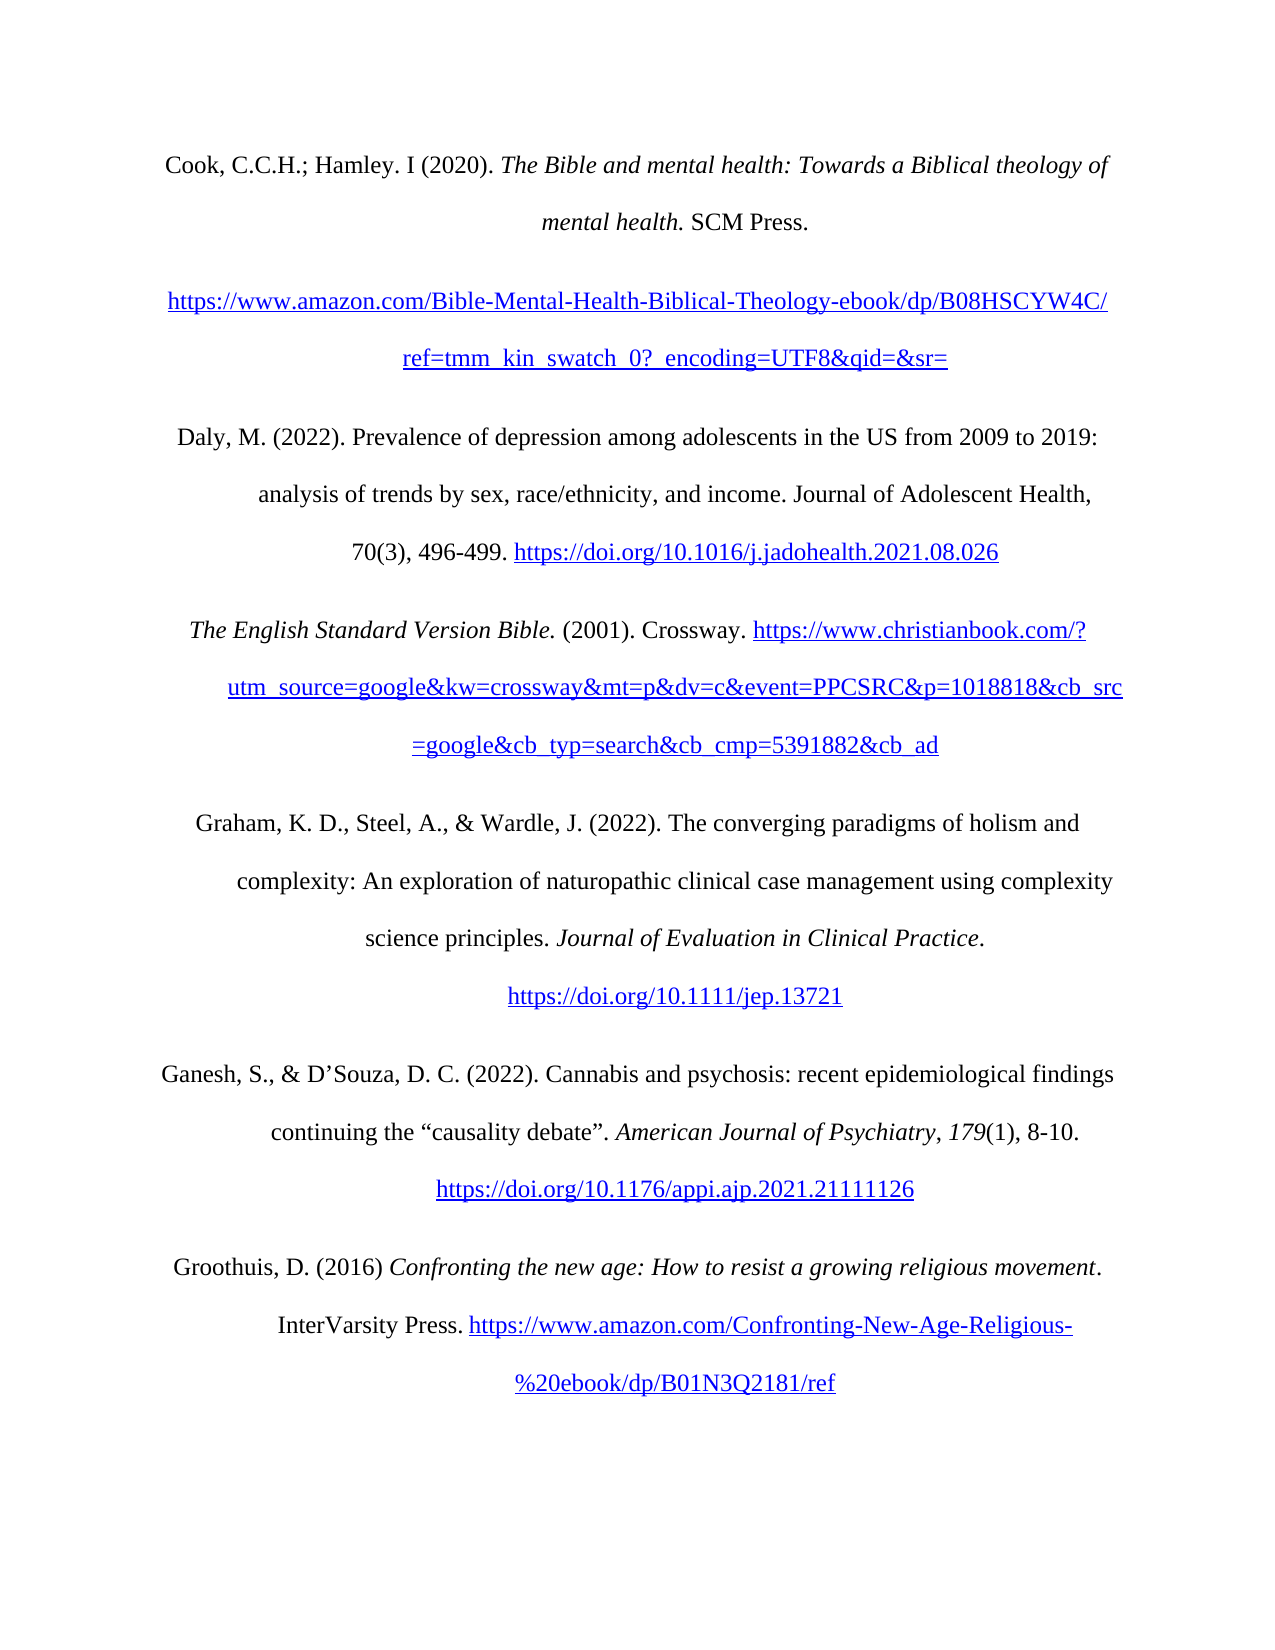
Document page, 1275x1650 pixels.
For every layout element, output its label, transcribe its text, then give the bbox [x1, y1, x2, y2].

text Graham, K. D., Steel, A., & Wardle, J. (2022). The converging paradigms of holism and complexity: An exploration of naturopathic clinical case management using complexity science principles. Journal of Evaluation in Clinical Practice. https://doi.org/10.1111/jep.13721 [150, 808, 1125, 1009]
text Daly, M. (2022). Prevalence of depression among adolescents in the US from 2009 to 2019: analysis of trends by sex, race/ethnicity, and income. Journal of Adolescent Health, 70(3), 496-499. https://doi.org/10.1016/j.jadohealth.2021.08.026 [150, 422, 1125, 565]
text Ganesh, S., & D’Souza, D. C. (2022). Cannabis and psychosis: recent epidemiological findings continuing the “causality debate”. American Journal of Psychiatry, 179(1), 8-10. https://doi.org/10.1176/appi.ajp.2021.21111126 [150, 1059, 1125, 1203]
text Cook, C.C.H.; Hamley. I (2020). The Bible and mental health: Towards a Biblical theology of mental health. SCM Press. [150, 150, 1125, 236]
text https://www.amazon.com/Bible-Mental-Health-Biblical-Theology-ebook/dp/B08HSCYW4C/ref=tmm_kin_swatch_0?_encoding=UTF8&qid=&sr= [150, 286, 1125, 372]
text Groothuis, D. (2016) Confronting the new age: How to resist a growing religious movement. InterVarsity Press. https://www.amazon.com/Confronting-New-Age-Religious-%20ebook/dp/B01N3Q2181/ref [150, 1252, 1125, 1397]
text The English Standard Version Bible. (2001). Crossway. https://www.christianbook.com/?utm_source=google&kw=crossway&mt=p&dv=c&event=PPCSRC&p=1018818&cb_src=google&cb_typ=search&cb_cmp=5391882&cb_ad [150, 615, 1125, 759]
